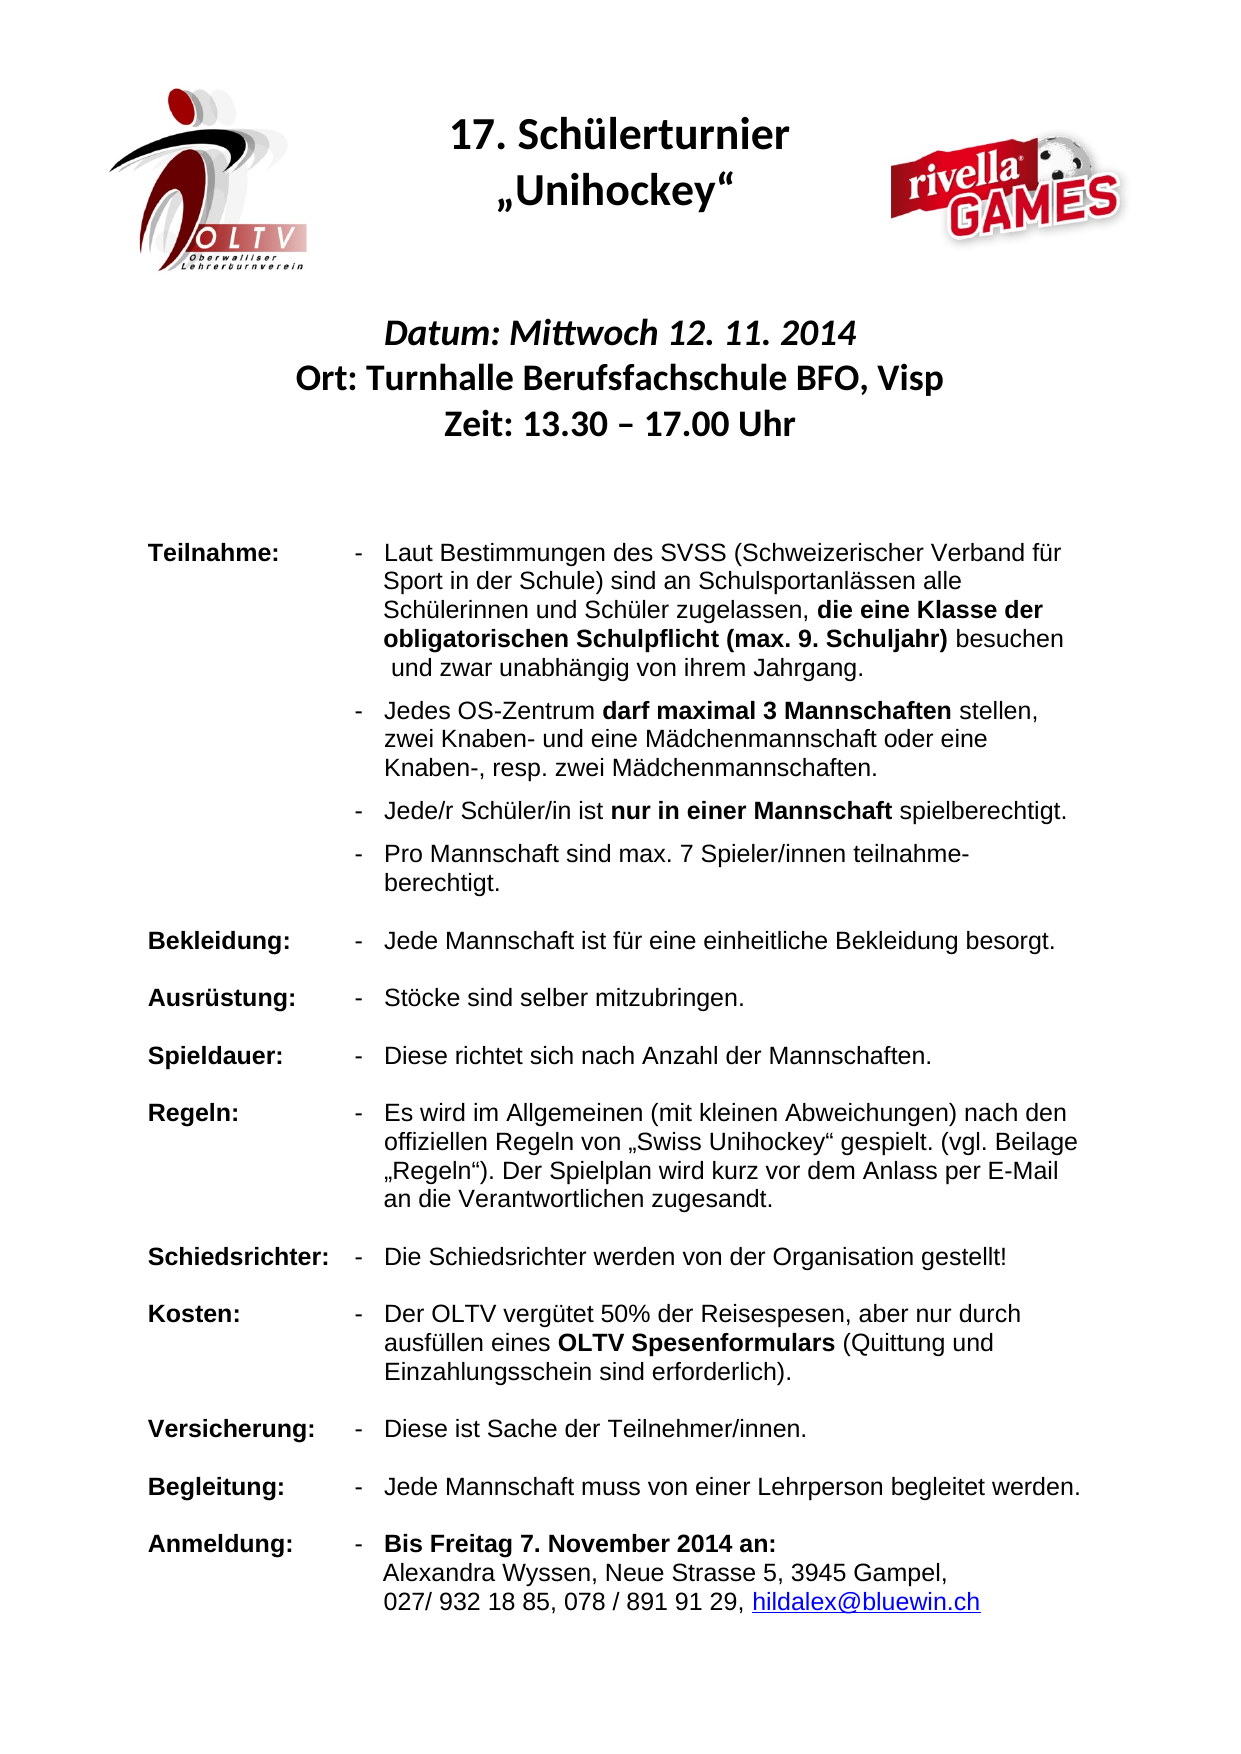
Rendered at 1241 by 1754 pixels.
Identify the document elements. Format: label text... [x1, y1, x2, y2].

text Knaben-, resp. zwei Mädchenmannschaften. [148, 753, 1093, 782]
picture [92, 62, 311, 300]
text - Jede/r Schüler/in ist nur in einer Mannschaft spielberechtigt. [148, 796, 1093, 825]
text Ort: Turnhalle Berufsfachschule BFO, Visp [148, 354, 1093, 400]
text offiziellen Regeln von „Swiss Unihockey“ gespielt. (vgl. Beilage [148, 1127, 1093, 1156]
text Regeln: - Es wird im Allgemeinen (mit kleinen Abweichungen) nach den [148, 1098, 1093, 1127]
text Kosten: - Der OLTV vergütet 50% der Reisespesen, aber nur durch [148, 1299, 1093, 1328]
text Einzahlungsschein sind erforderlich). [148, 1357, 1093, 1386]
text obligatorischen Schulpflicht (max. 9. Schuljahr) besuchen [148, 624, 1093, 653]
text Sport in der Schule) sind an Schulsportanlässen alle [148, 566, 1093, 595]
text an die Verantwortlichen zugesandt. [148, 1184, 1093, 1213]
text - Pro Mannschaft sind max. 7 Spieler/innen teilnahme- [148, 839, 1093, 868]
text - Jedes OS-Zentrum darf maximal 3 Mannschaften stellen, [148, 696, 1093, 724]
text Zeit: 13.30 – 17.00 Uhr [148, 400, 1093, 446]
text Teilnahme: - Laut Bestimmungen des SVSS (Schweizerischer Verband für [148, 538, 1093, 566]
picture [877, 123, 1130, 252]
text Bekleidung: - Jede Mannschaft ist für eine einheitliche Bekleidung besorgt. [148, 926, 1093, 954]
text 17. Schülerturnier [311, 105, 1093, 161]
text Ausrüstung: - Stöcke sind selber mitzubringen. [148, 983, 1093, 1012]
text Anmeldung: - Bis Freitag 7. November 2014 an: [148, 1529, 1093, 1558]
text und zwar unabhängig von ihrem Jahrgang. [148, 653, 1093, 681]
text „Unihockey“ [311, 161, 877, 217]
text Alexandra Wyssen, Neue Strasse 5, 3945 Gampel, [148, 1558, 1093, 1587]
text berechtigt. [148, 868, 1093, 897]
text Datum: Mittwoch 12. 11. 2014 [148, 308, 1093, 354]
text „Regeln“). Der Spielplan wird kurz vor dem Anlass per E-Mail [148, 1156, 1093, 1184]
text Begleitung: - Jede Mannschaft muss von einer Lehrperson begleitet werden. [148, 1472, 1093, 1501]
text zwei Knaben- und eine Mädchenmannschaft oder eine [148, 724, 1093, 753]
text Spieldauer: - Diese richtet sich nach Anzahl der Mannschaften. [148, 1041, 1093, 1069]
text Schiedsrichter: - Die Schiedsrichter werden von der Organisation gestellt! [148, 1242, 1093, 1271]
text Versicherung: - Diese ist Sache der Teilnehmer/innen. [148, 1414, 1093, 1443]
text ausfüllen eines OLTV Spesenformulars (Quittung und [148, 1328, 1093, 1357]
text 027/ 932 18 85, 078 / 891 91 29, hildalex@bluewin.ch [148, 1587, 1093, 1616]
text Schülerinnen und Schüler zugelassen, die eine Klasse der [148, 595, 1093, 624]
